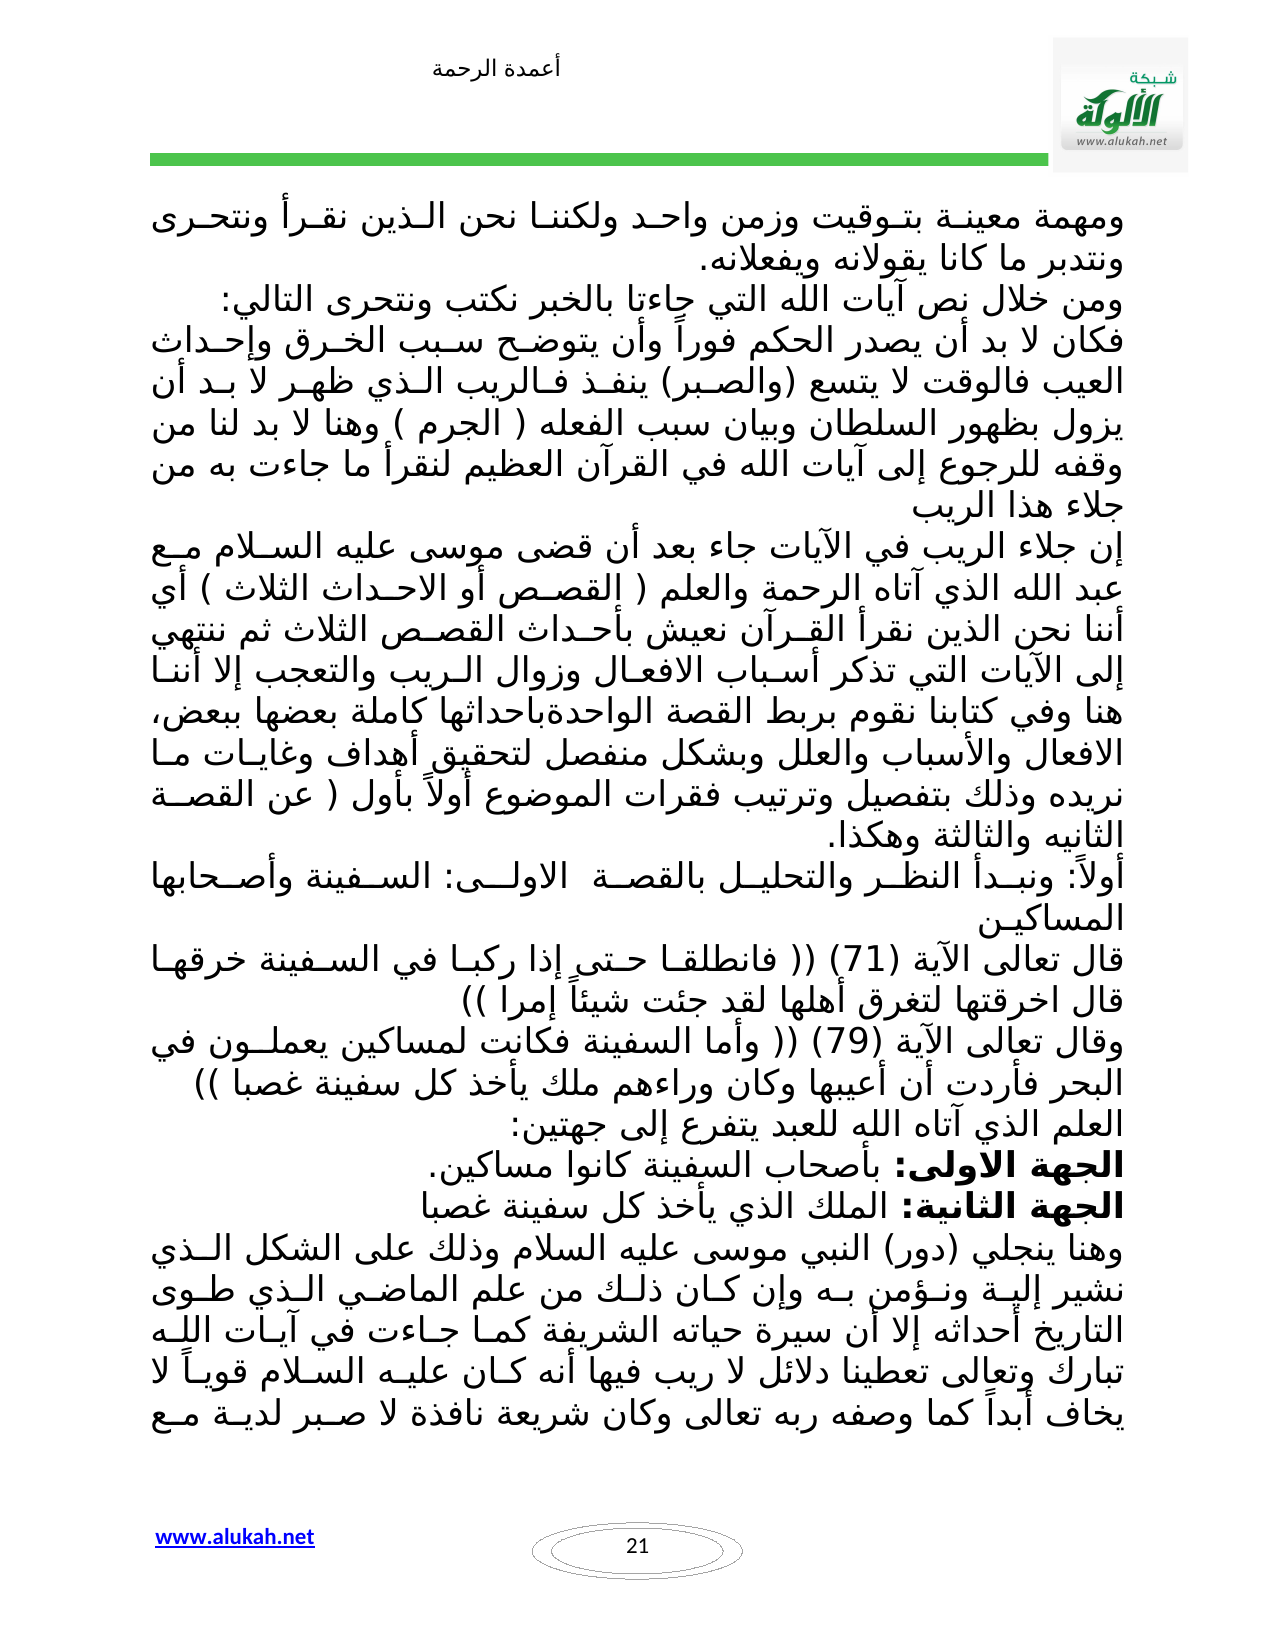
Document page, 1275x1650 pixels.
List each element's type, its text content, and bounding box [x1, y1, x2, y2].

text أولاً: ونبدأ النظر والتحليل بالقصة الاولـى: السفينة وأصحابها المساكيـن [150, 856, 1125, 938]
text الجهة الاولى: بأصحاب السفينة كانوا مساكين. [150, 1144, 1125, 1186]
text فكان لا بد أن يصدر الحكم فوراً وأن يتوضح سبب الخرق وإحداث العيب فالوقت لا يتسع (والصبر) ينفذ فالريب الذي ظهر لا بد أن يزول بظهور السلطان وبيان سبب الفعله ( الجرم ) وهنا لا بد لنا من وقفه للرجوع إلى آيات الله في القرآن العظيم لنقرأ ما جاءت به من جلاء هذا الريب [150, 319, 1125, 526]
text الجهة الثانية: الملك الذي يأخذ كل سفينة غصبا [150, 1186, 1125, 1227]
text إن جلاء الريب في الآيات جاء بعد أن قضى موسى عليه السلام مع عبد الله الذي آتاه الرحمة والعلم ( القصص أو الاحداث الثلاث ) أي أننا نحن الذين نقرأ القرآن نعيش بأحداث القصص الثلاث ثم ننتهي إلى الآيات التي تذكر أسباب الافعال وزوال الريب والتعجب إلا أننا هنا وفي كتابنا نقوم بربط القصة الواحدةباحداثها كاملة بعضها ببعض، الافعال والأسباب والعلل وبشكل منفصل لتحقيق أهداف وغايات ما نريده وذلك بتفصيل وترتيب فقرات الموضوع أولاً بأول ( عن القصة الثانيه والثالثة وهكذا. [150, 526, 1125, 856]
text وقال تعالى الآية (79) (( وأما السفينة فكانت لمساكين يعملون في البحر فأردت أن أعيبها وكان وراءهم ملك يأخذ كل سفينة غصبا )) [150, 1021, 1125, 1103]
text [150, 196, 1125, 278]
text قال تعالى الآية (71) (( فانطلقا حتى إذا ركبا في السفينة خرقها قال اخرقتها لتغرق أهلها لقد جئت شيئاً إمرا )) [150, 938, 1125, 1021]
text ومن خلال نص آيات الله التي جاءتا بالخبر نكتب ونتحرى التالي: [150, 278, 1125, 319]
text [150, 1227, 1125, 1433]
text العلم الذي آتاه الله للعبد يتفرع إلى جهتين: [150, 1103, 1125, 1144]
